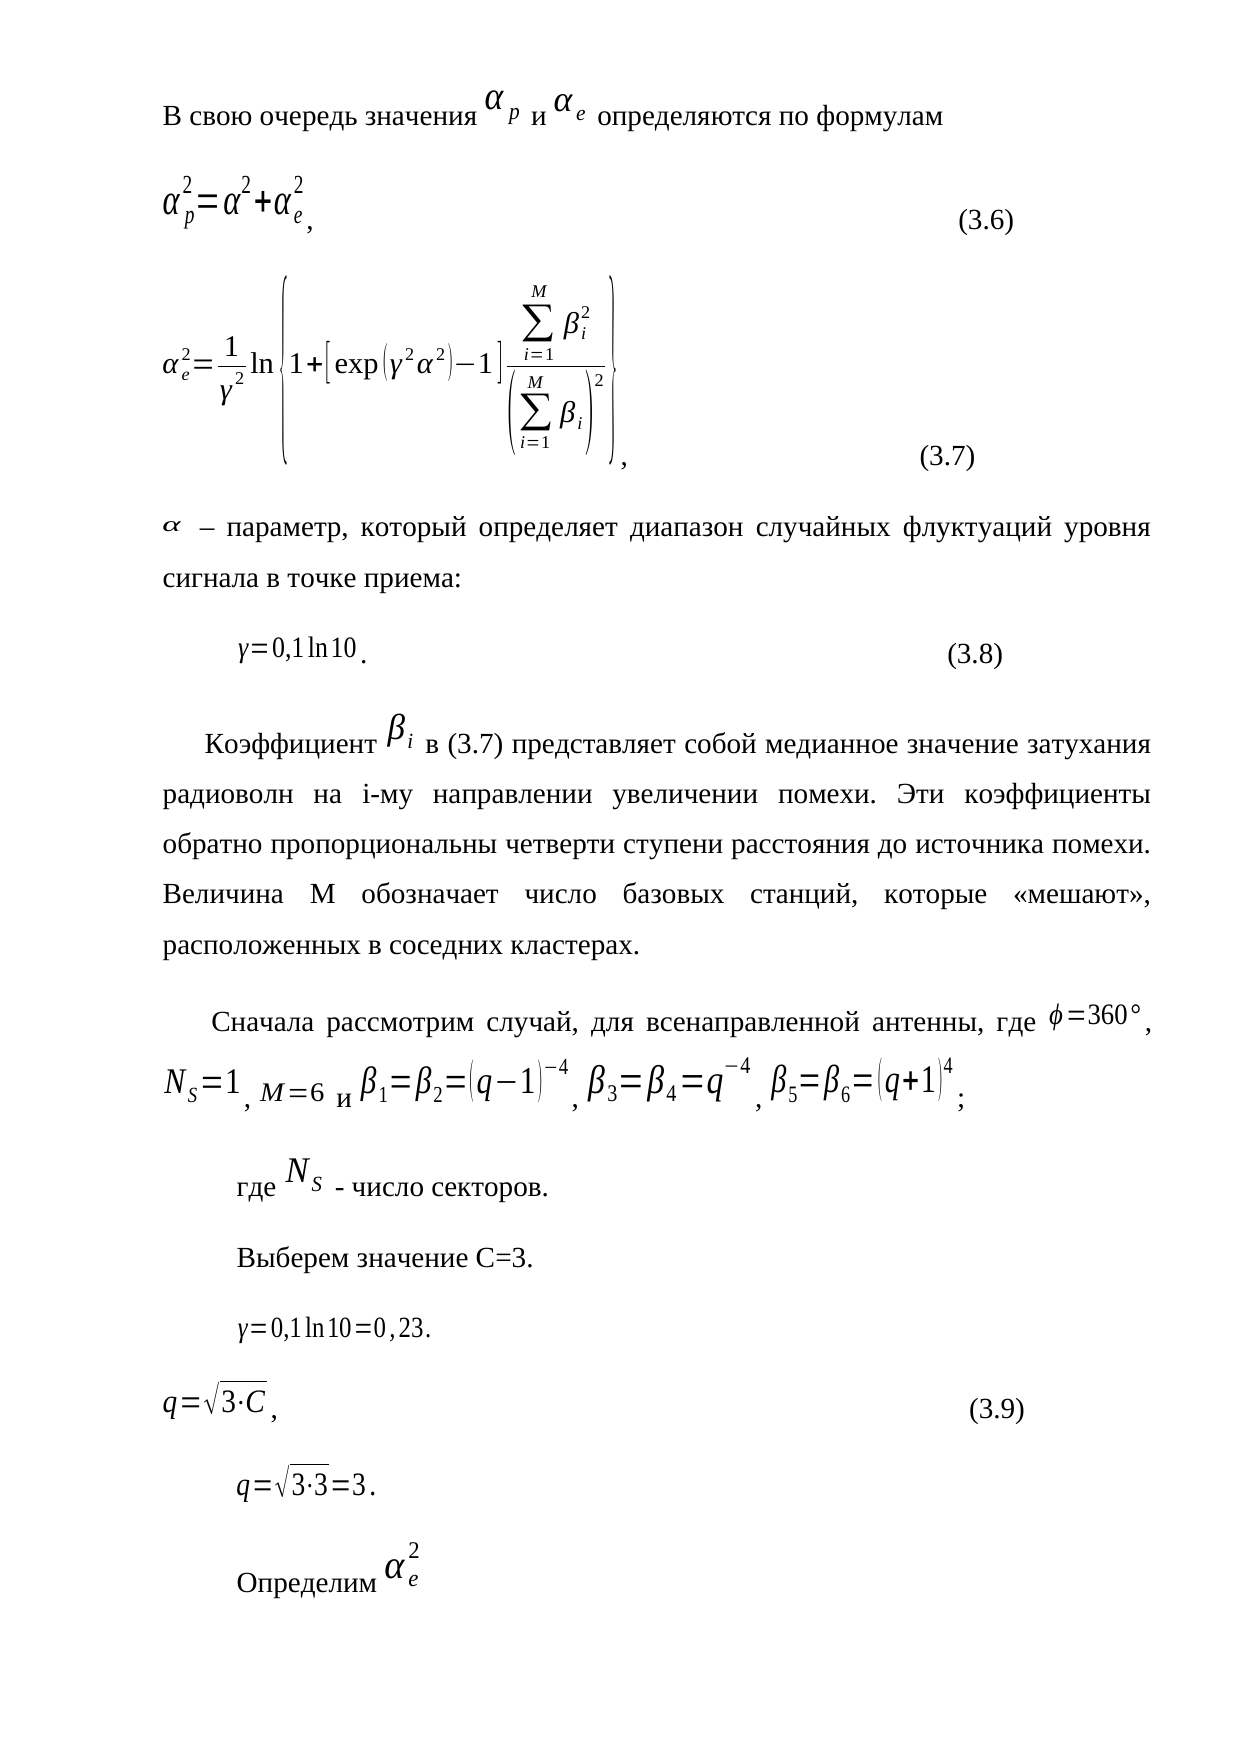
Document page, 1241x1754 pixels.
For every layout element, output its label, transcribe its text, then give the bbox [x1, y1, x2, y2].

text В свою очередь значения и определяются по формулам [162, 75, 1152, 131]
text Определим [162, 1536, 1152, 1598]
text Сначала рассмотрим случай, для всенаправленной антенны, где , , и , , ; [162, 998, 1152, 1114]
text , (3.6) [162, 169, 1152, 236]
text Коэффициент в (3.7) представляет собой медианное значение затухания радиоволн на i-му направлении увеличении помехи. Эти коэффициенты обратно пропорциональны четверти ступени расстояния до источника помехи. Величина М обозначает число базовых станций, которые «мешают», расположенных в соседних кластерах. [162, 708, 1152, 961]
text . (3.8) [162, 631, 1152, 670]
text – параметр, который определяет диапазон случайных флуктуаций уровня сигнала в точке приема: [162, 509, 1152, 593]
text , (3.7) [162, 273, 1152, 472]
text где - число секторов. [162, 1151, 1152, 1203]
text Выберем значение С=3. [162, 1240, 1152, 1274]
text , (3.9) [162, 1379, 1152, 1424]
